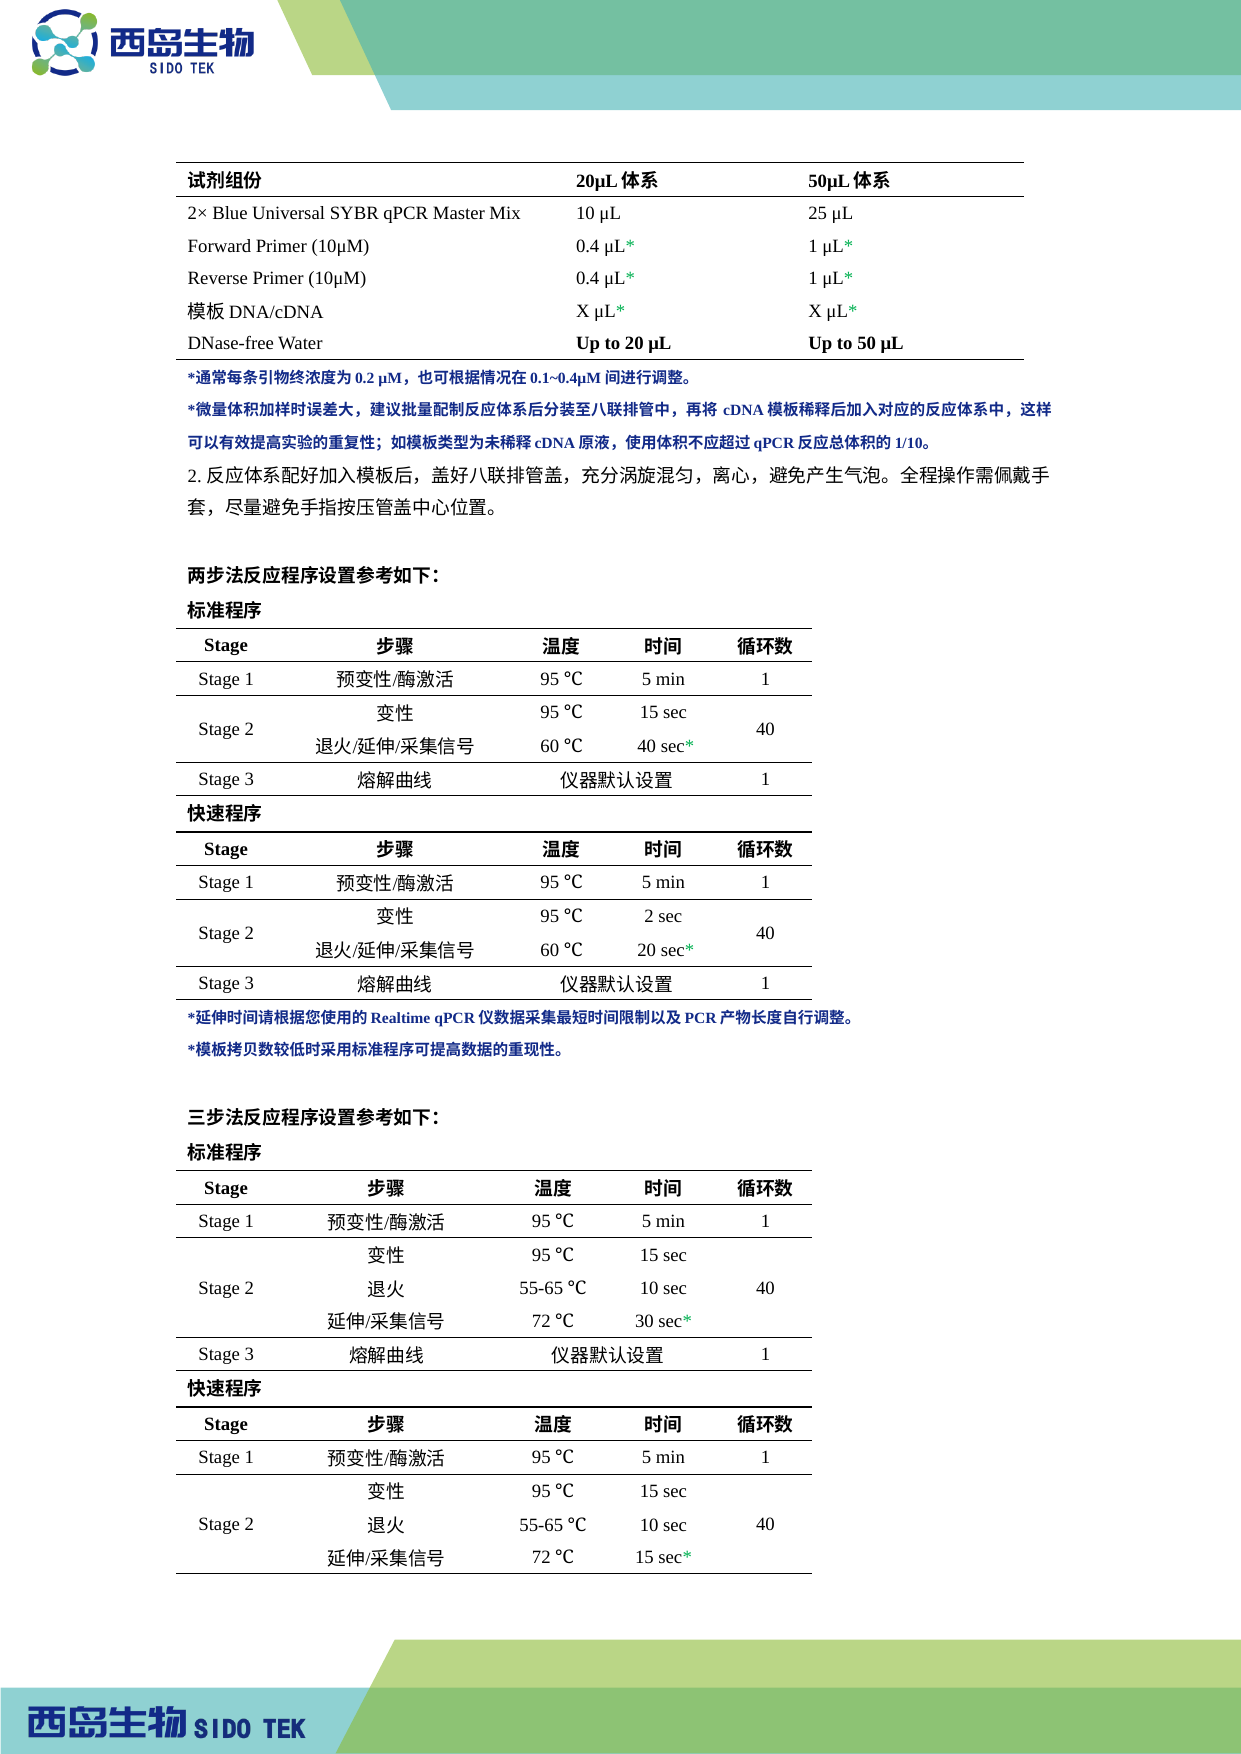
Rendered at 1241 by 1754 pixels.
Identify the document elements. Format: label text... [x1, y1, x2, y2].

table_cell 1 [718, 967, 812, 999]
table_cell Stage 3 [176, 1338, 275, 1370]
table_cell Up to 20 μL [565, 327, 797, 359]
table_header 步骤 [275, 1171, 497, 1204]
table_cell 40 [718, 900, 812, 966]
table_header 温度 [498, 1171, 608, 1204]
picture [9, 0, 278, 96]
table_cell 预变性/酶激活 [275, 866, 514, 898]
text 标准程序 [187, 593, 1053, 625]
table_header Stage [176, 1408, 275, 1440]
table_cell Stage 2 [176, 696, 275, 762]
table_cell 15 sec [608, 1238, 718, 1271]
table_cell 熔解曲线 [275, 967, 514, 999]
table_header 步骤 [275, 1408, 497, 1440]
table_cell 95 ℃ [514, 696, 608, 728]
table_cell 55-65 ℃ 72 ℃ [498, 1507, 608, 1573]
table_cell Stage 1 [176, 662, 275, 695]
picture [13, 1662, 311, 1754]
text 两步法反应程序设置参考如下： [187, 558, 1053, 590]
table_cell Stage 1 [176, 1205, 275, 1237]
table_header Stage [176, 833, 275, 865]
table_header 时间 [608, 629, 718, 661]
table_cell 2 sec [608, 900, 718, 932]
table_cell 变性 [275, 900, 514, 932]
text *延伸时间请根据您使用的Realtime qPCR仪数据采集最短时间限制以及PCR产物长度自行调整。 [187, 1000, 1053, 1033]
table_cell 40 [718, 1238, 812, 1337]
table_cell 模板DNA/cDNA [176, 294, 564, 327]
table_cell 预变性/酶激活 [275, 1441, 497, 1473]
table_cell Reverse Primer (10μM) [176, 262, 564, 294]
table_cell 1 [718, 866, 812, 898]
table_cell 0.4 μL* [565, 262, 797, 294]
table_cell 5 min [608, 1205, 718, 1237]
table_header 时间 [608, 1408, 718, 1440]
table_cell 熔解曲线 [275, 1338, 497, 1370]
table_header 循环数 [718, 1171, 812, 1204]
table_cell 95 ℃ [498, 1238, 608, 1271]
table_cell 55-65 ℃ 72 ℃ [498, 1271, 608, 1337]
table_cell 预变性/酶激活 [275, 1205, 497, 1237]
table_cell X μL* [565, 294, 797, 327]
table_header 50μL体系 [797, 163, 1024, 196]
text 2. 反应体系配好加入模板后，盖好八联排管盖，充分涡旋混匀，离心，避免产生气泡。全程操作需佩戴手套，尽量避免手指按压管盖中心位置。 [187, 458, 1053, 523]
table_cell 5 min [608, 662, 718, 695]
table_cell 0.4 μL* [565, 229, 797, 262]
table_cell Stage 3 [176, 763, 275, 795]
table_cell 1 μL* [797, 262, 1024, 294]
table_cell Stage 2 [176, 900, 275, 966]
table_cell 1 [718, 1205, 812, 1237]
table_header 时间 [608, 1171, 718, 1204]
table_cell DNase-free Water [176, 327, 564, 359]
table_header Stage [176, 629, 275, 661]
table_cell 15 sec [608, 1475, 718, 1507]
table_cell 变性 [275, 1238, 497, 1271]
table_cell 5 min [608, 866, 718, 898]
table_cell 20 sec* [608, 932, 718, 966]
table_cell 退火 延伸/采集信号 [275, 1507, 497, 1573]
table_cell 10 sec 30 sec* [608, 1271, 718, 1337]
table_cell 变性 [275, 696, 514, 728]
table_cell 仪器默认设置 [514, 763, 718, 795]
table_header 温度 [498, 1408, 608, 1440]
table_cell 95 ℃ [514, 662, 608, 695]
table_header 循环数 [718, 1408, 812, 1440]
table_cell 预变性/酶激活 [275, 662, 514, 695]
text *微量体积加样时误差大，建议批量配制反应体系后分装至八联排管中，再将cDNA模板稀释后加入对应的反应体系中，这样可以有效提高实验的重复性；如模板类型为未稀释cDNA原液，使用体积不应超过qPCR反应总体积的 1/10。 [187, 393, 1053, 458]
table_cell 95 ℃ [498, 1441, 608, 1473]
text 三步法反应程序设置参考如下： [187, 1100, 1053, 1133]
table_cell 95 ℃ [514, 900, 608, 932]
table_cell 25 μL [797, 197, 1024, 229]
table_cell Stage 2 [176, 1475, 275, 1573]
table_cell 10 sec 15 sec* [608, 1507, 718, 1573]
table_cell 40 sec* [608, 728, 718, 762]
table_cell 60 ℃ [514, 932, 608, 966]
table_cell 1 [718, 763, 812, 795]
table_cell X μL* [797, 294, 1024, 327]
table_cell 熔解曲线 [275, 763, 514, 795]
table_cell 40 [718, 696, 812, 762]
table_cell 1 μL* [797, 229, 1024, 262]
table_cell 仪器默认设置 [514, 967, 718, 999]
table_header 步骤 [275, 629, 514, 661]
table_cell 40 [718, 1475, 812, 1573]
table_header 循环数 [718, 833, 812, 865]
text 快速程序 [187, 1371, 1053, 1404]
table_cell 退火 延伸/采集信号 [275, 1271, 497, 1337]
table_cell 变性 [275, 1475, 497, 1507]
table_cell 退火/延伸/采集信号 [275, 728, 514, 762]
table_cell Stage 1 [176, 1441, 275, 1473]
table_cell 10 μL [565, 197, 797, 229]
table_cell 仪器默认设置 [498, 1338, 718, 1370]
table_cell 60 ℃ [514, 728, 608, 762]
table_cell 5 min [608, 1441, 718, 1473]
table_cell 1 [718, 1338, 812, 1370]
table_cell 1 [718, 1441, 812, 1473]
table_cell 95 ℃ [514, 866, 608, 898]
text 快速程序 [187, 796, 1053, 829]
table_cell 15 sec [608, 696, 718, 728]
table_header 温度 [514, 833, 608, 865]
table_header Stage [176, 1171, 275, 1204]
table_cell 退火/延伸/采集信号 [275, 932, 514, 966]
table_cell Stage 1 [176, 866, 275, 898]
table_cell 95 ℃ [498, 1205, 608, 1237]
table_header 时间 [608, 833, 718, 865]
table_header 试剂组份 [176, 163, 564, 196]
table_header 步骤 [275, 833, 514, 865]
table_header 20μL体系 [565, 163, 797, 196]
table_cell 2× Blue Universal SYBR qPCR Master Mix [176, 197, 564, 229]
table_cell Stage 2 [176, 1238, 275, 1337]
table_header 循环数 [718, 629, 812, 661]
table_cell Forward Primer (10μM) [176, 229, 564, 262]
table_header 温度 [514, 629, 608, 661]
text 标准程序 [187, 1135, 1053, 1168]
table_cell 95 ℃ [498, 1475, 608, 1507]
text *模板拷贝数较低时采用标准程序可提高数据的重现性。 [187, 1033, 1053, 1065]
text *通常每条引物终浓度为0.2 μM，也可根据情况在0.1~0.4μM 间进行调整。 [187, 360, 1053, 393]
table_cell 1 [718, 662, 812, 695]
table_cell Up to 50 μL [797, 327, 1024, 359]
table_cell Stage 3 [176, 967, 275, 999]
